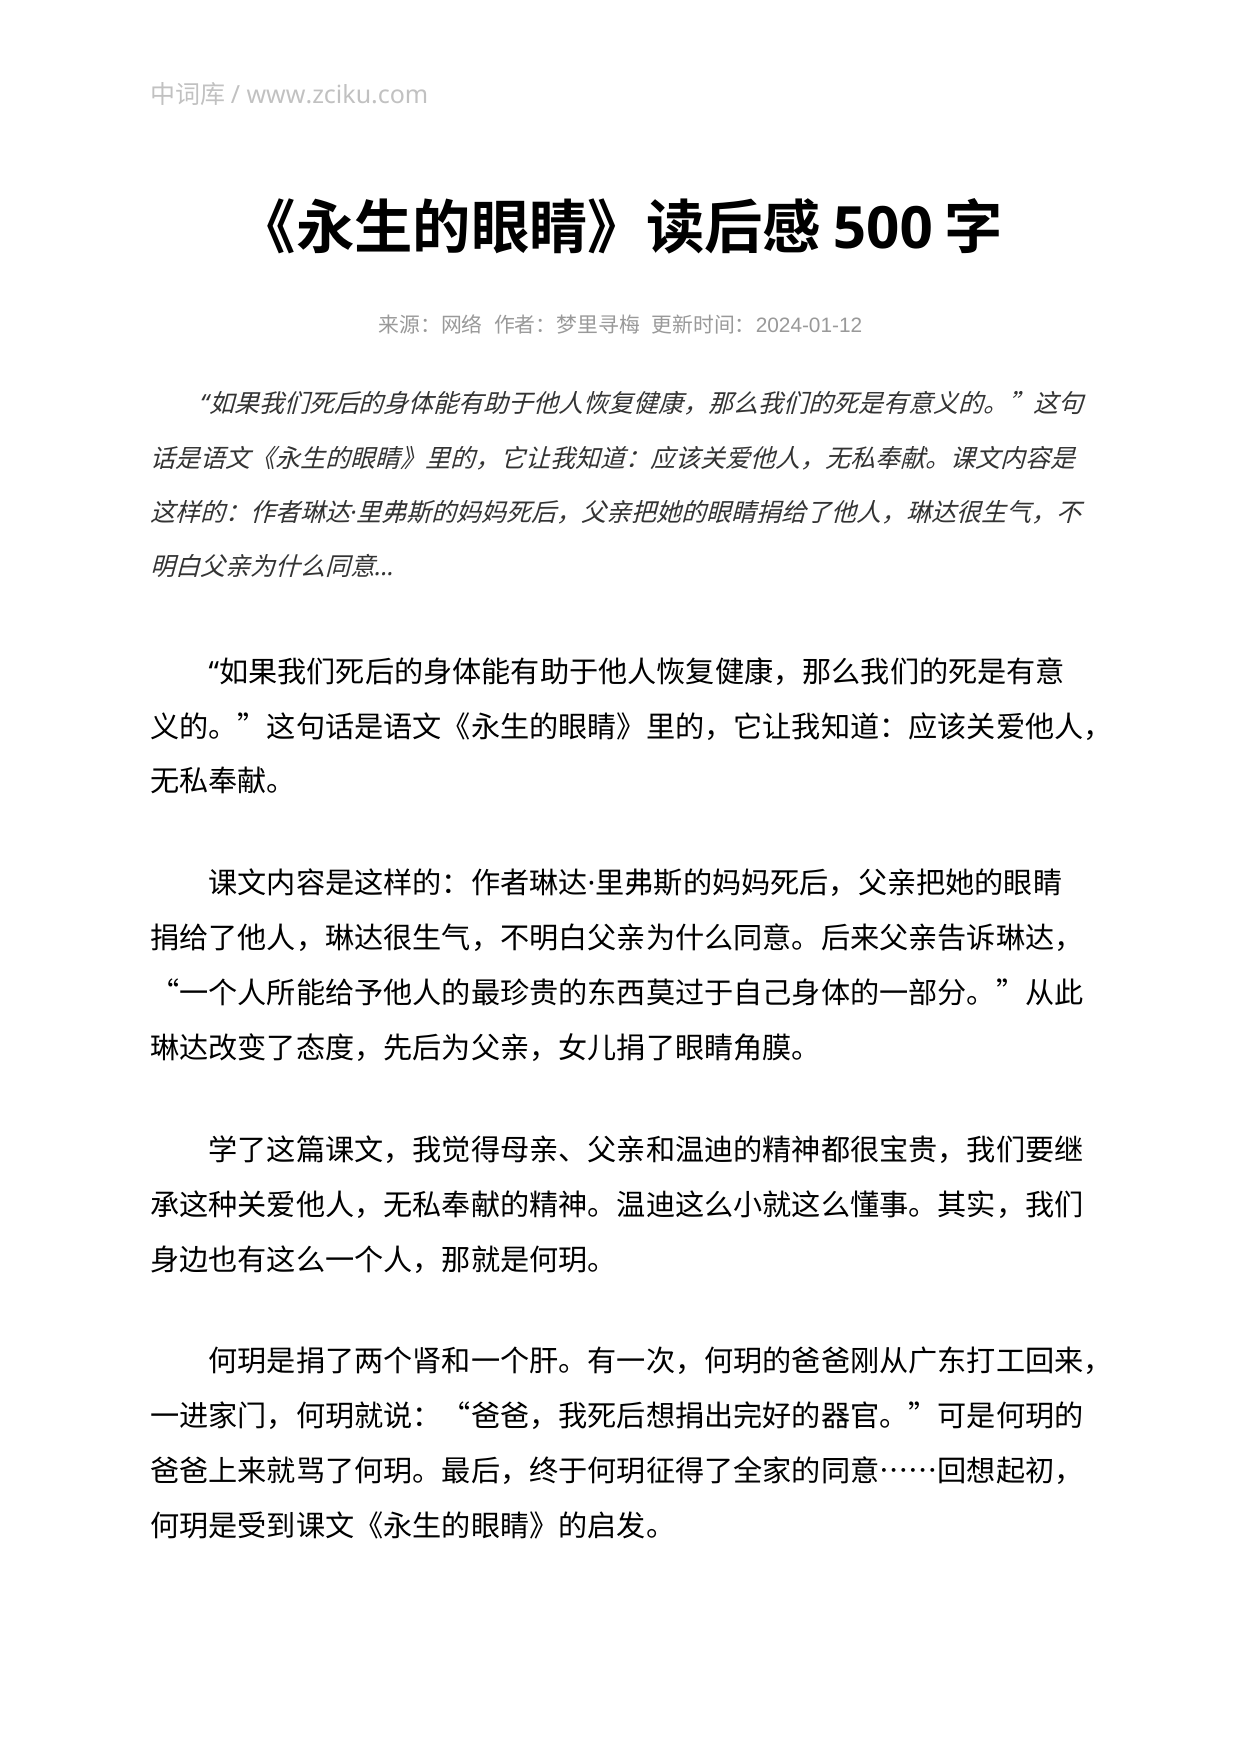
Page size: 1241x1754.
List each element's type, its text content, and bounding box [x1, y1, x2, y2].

text 何玥是捐了两个肾和一个肝。有一次，何玥的爸爸刚从广东打工回来，一进家门，何玥就说：“爸爸，我死后想捐出完好的器官。”可是何玥的爸爸上来就骂了何玥。最后，终于何玥征得了全家的同意……回想起初，何玥是受到课文《永生的眼睛》的启发。 [150, 1338, 1090, 1545]
text “如果我们死后的身体能有助于他人恢复健康，那么我们的死是有意义的。”这句话是语文《永生的眼睛》里的，它让我知道：应该关爱他人，无私奉献。课文内容是这样的：作者琳达·里弗斯的妈妈死后，父亲把她的眼睛捐给了他人，琳达很生气，不明白父亲为什么同意... [150, 384, 1090, 583]
text 学了这篇课文，我觉得母亲、父亲和温迪的精神都很宝贵，我们要继承这种关爱他人，无私奉献的精神。温迪这么小就这么懂事。其实，我们身边也有这么一个人，那就是何玥。 [150, 1126, 1090, 1278]
text “如果我们死后的身体能有助于他人恢复健康，那么我们的死是有意义的。”这句话是语文《永生的眼睛》里的，它让我知道：应该关爱他人，无私奉献。 [150, 648, 1090, 800]
text 课文内容是这样的：作者琳达·里弗斯的妈妈死后，父亲把她的眼睛捐给了他人，琳达很生气，不明白父亲为什么同意。后来父亲告诉琳达，“一个人所能给予他人的最珍贵的东西莫过于自己身体的一部分。”从此琳达改变了态度，先后为父亲，女儿捐了眼睛角膜。 [150, 860, 1090, 1067]
text 来源：网络 作者：梦里寻梅 更新时间：2024-01-12 [150, 313, 1090, 337]
subtitle 《永生的眼睛》读后感500字 [150, 181, 1090, 266]
